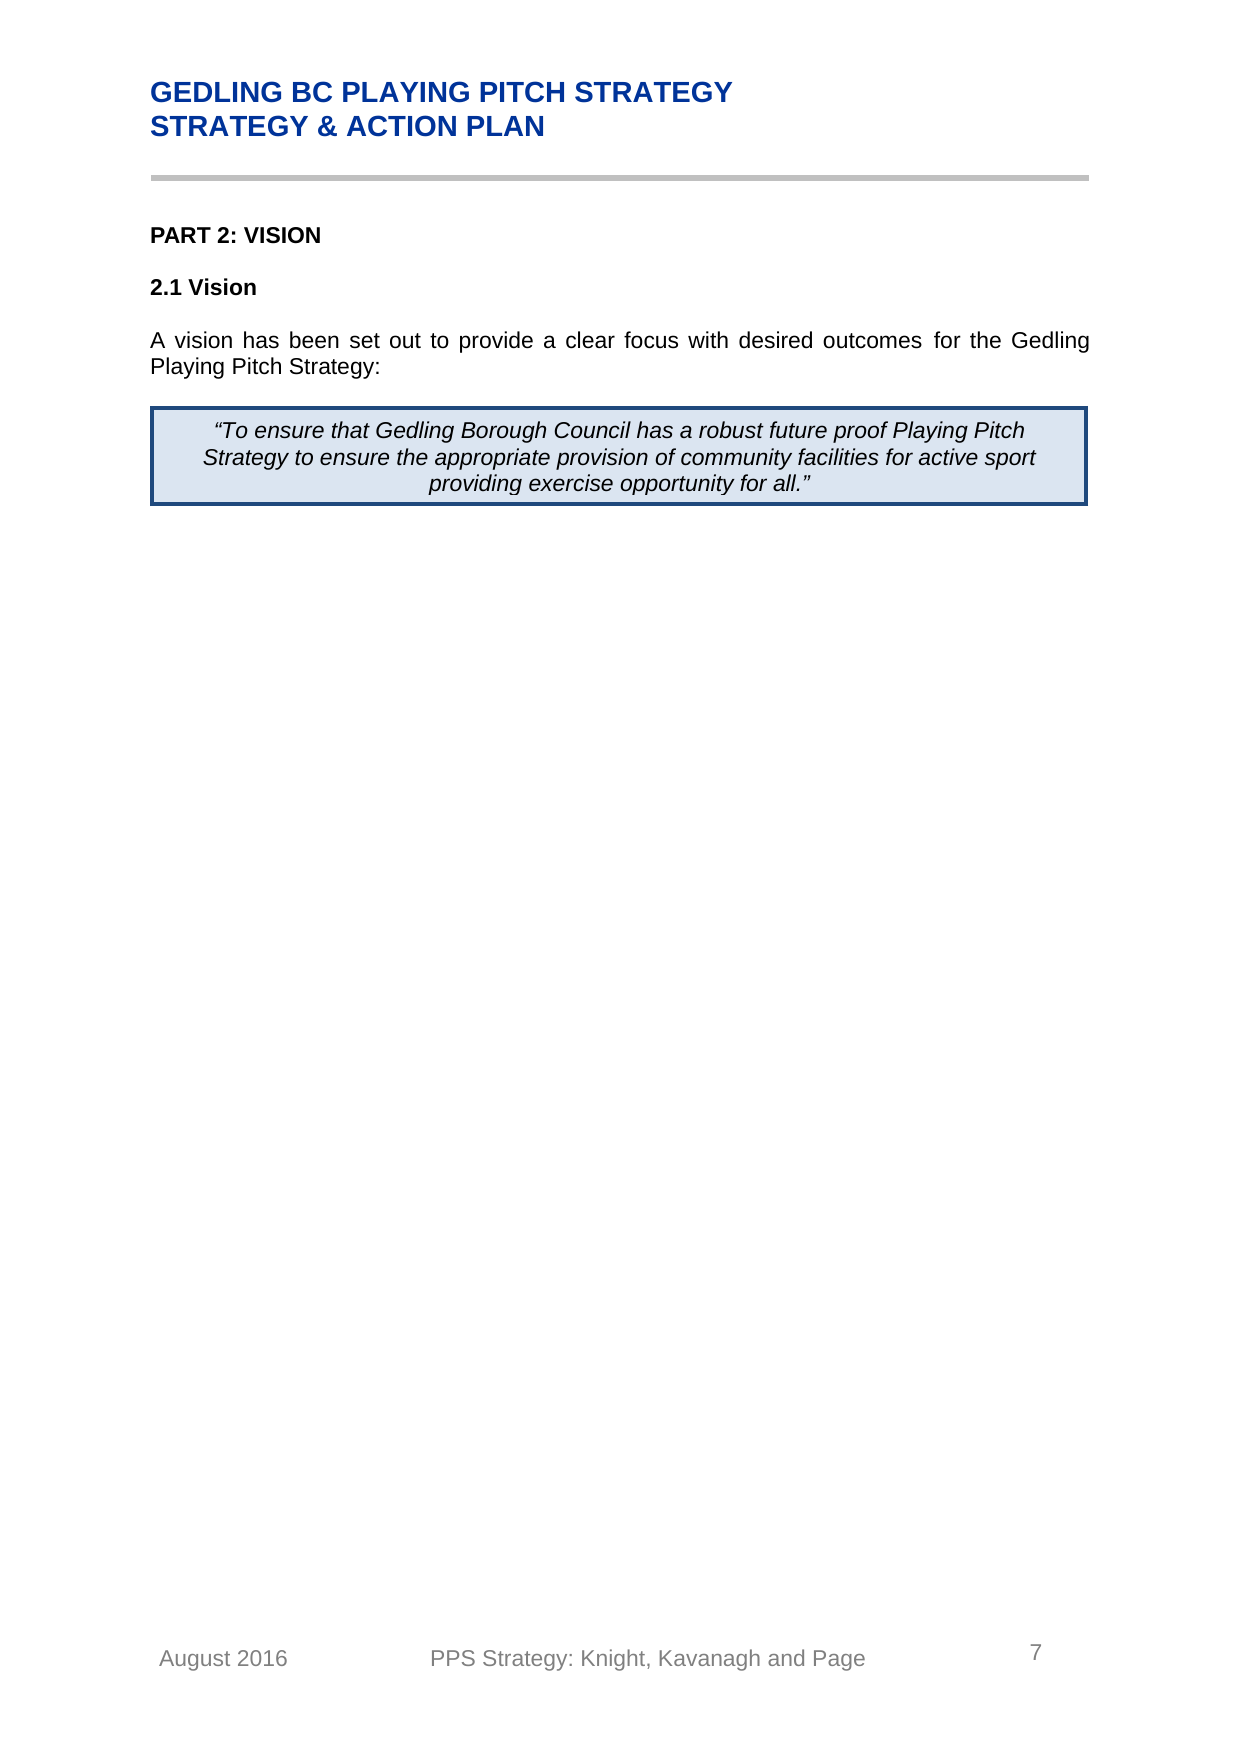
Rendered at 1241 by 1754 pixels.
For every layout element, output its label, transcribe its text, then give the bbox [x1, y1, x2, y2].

text 2.1 Vision [150, 274, 1090, 301]
subtitle PART 2: VISION [150, 222, 1090, 248]
text A vision has been set out to provide a clear focus with desired outcomes for the Gedling Playing Pitch Strategy: [150, 327, 1090, 380]
